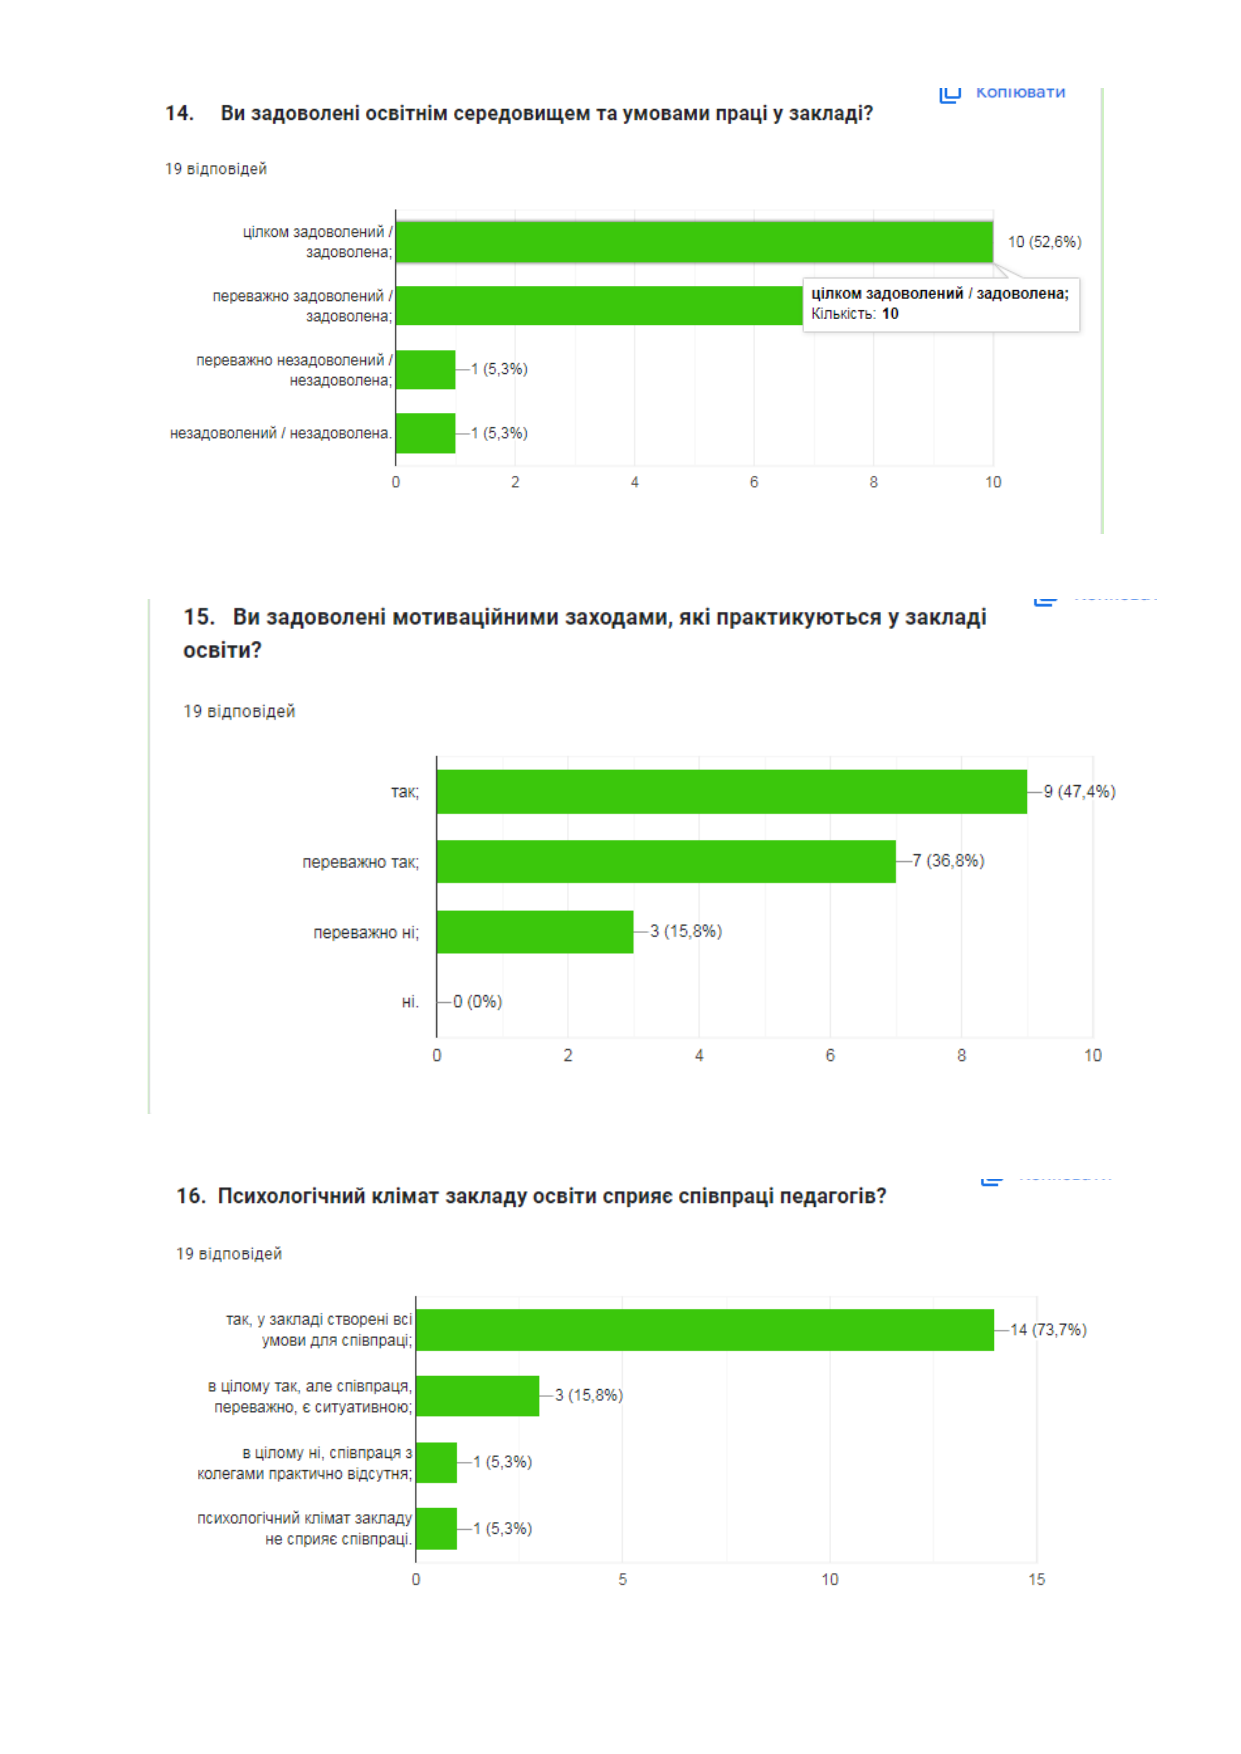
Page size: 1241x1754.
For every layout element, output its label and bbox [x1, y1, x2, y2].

picture [147, 599, 1157, 1114]
picture [147, 88, 1104, 534]
picture [147, 1179, 1145, 1636]
